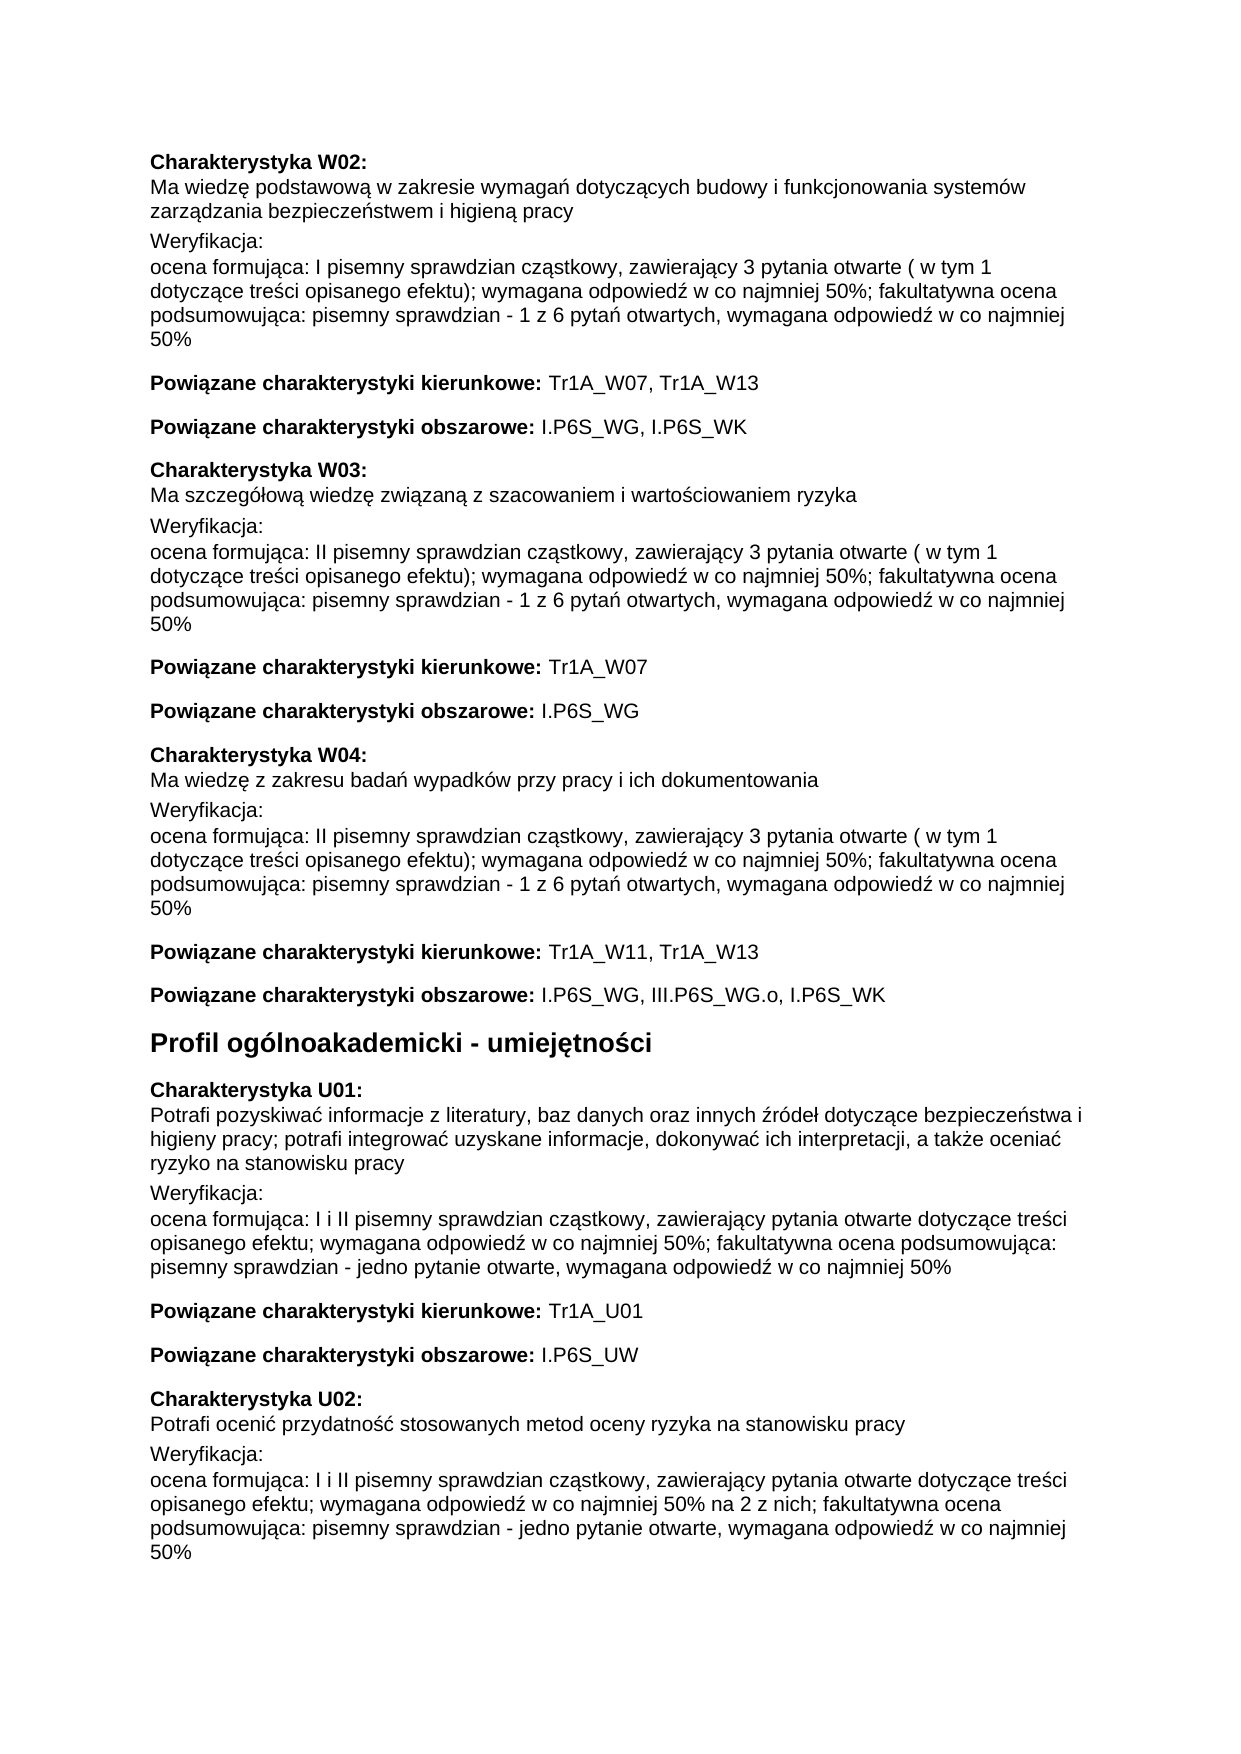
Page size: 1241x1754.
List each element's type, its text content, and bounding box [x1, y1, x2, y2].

text Potrafi pozyskiwać informacje z literatury, baz danych oraz innych źródeł dotyczące bezpieczeństwa i higieny pracy; potrafi integrować uzyskane informacje, dokonywać ich interpretacji, a także oceniać ryzyko na stanowisku pracy [150, 1103, 1090, 1175]
text Powiązane charakterystyki kierunkowe: Tr1A_W11, Tr1A_W13 [150, 939, 1090, 963]
text Powiązane charakterystyki obszarowe: I.P6S_WG, I.P6S_WK [150, 414, 1090, 438]
text Potrafi ocenić przydatność stosowanych metod oceny ryzyka na stanowisku pracy [150, 1411, 1090, 1435]
text Charakterystyka U01: [150, 1078, 1090, 1102]
text Weryfikacja: [150, 513, 1090, 537]
text Ma wiedzę podstawową w zakresie wymagań dotyczących budowy i funkcjonowania systemów zarządzania bezpieczeństwem i higieną pracy [150, 175, 1090, 223]
text Weryfikacja: [150, 1442, 1090, 1466]
text ocena formująca: II pisemny sprawdzian cząstkowy, zawierający 3 pytania otwarte ( w tym 1 dotyczące treści opisanego efektu); wymagana odpowiedź w co najmniej 50%; fakultatywna ocena podsumowująca: pisemny sprawdzian - 1 z 6 pytań otwartych, wymagana odpowiedź w co najmniej 50% [150, 539, 1090, 635]
text Powiązane charakterystyki kierunkowe: Tr1A_W07, Tr1A_W13 [150, 371, 1090, 395]
text ocena formująca: II pisemny sprawdzian cząstkowy, zawierający 3 pytania otwarte ( w tym 1 dotyczące treści opisanego efektu); wymagana odpowiedź w co najmniej 50%; fakultatywna ocena podsumowująca: pisemny sprawdzian - 1 z 6 pytań otwartych, wymagana odpowiedź w co najmniej 50% [150, 824, 1090, 920]
text Charakterystyka W04: [150, 743, 1090, 767]
text Weryfikacja: [150, 1181, 1090, 1205]
text Ma wiedzę z zakresu badań wypadków przy pracy i ich dokumentowania [150, 768, 1090, 792]
text Powiązane charakterystyki obszarowe: I.P6S_UW [150, 1343, 1090, 1367]
text Charakterystyka W02: [150, 150, 1090, 174]
text Powiązane charakterystyki obszarowe: I.P6S_WG, III.P6S_WG.o, I.P6S_WK [150, 983, 1090, 1007]
text Powiązane charakterystyki kierunkowe: Tr1A_U01 [150, 1299, 1090, 1323]
text Powiązane charakterystyki kierunkowe: Tr1A_W07 [150, 655, 1090, 679]
subtitle Profil ogólnoakademicki - umiejętności [150, 1027, 1090, 1058]
text Charakterystyka U02: [150, 1386, 1090, 1410]
text Ma szczegółową wiedzę związaną z szacowaniem i wartościowaniem ryzyka [150, 483, 1090, 507]
text Weryfikacja: [150, 798, 1090, 822]
text Weryfikacja: [150, 229, 1090, 253]
text ocena formująca: I i II pisemny sprawdzian cząstkowy, zawierający pytania otwarte dotyczące treści opisanego efektu; wymagana odpowiedź w co najmniej 50% na 2 z nich; fakultatywna ocena podsumowująca: pisemny sprawdzian - jedno pytanie otwarte, wymagana odpowiedź w co najmniej 50% [150, 1468, 1090, 1563]
text Charakterystyka W03: [150, 458, 1090, 482]
text Powiązane charakterystyki obszarowe: I.P6S_WG [150, 699, 1090, 723]
text ocena formująca: I i II pisemny sprawdzian cząstkowy, zawierający pytania otwarte dotyczące treści opisanego efektu; wymagana odpowiedź w co najmniej 50%; fakultatywna ocena podsumowująca: pisemny sprawdzian - jedno pytanie otwarte, wymagana odpowiedź w co najmniej 50% [150, 1207, 1090, 1279]
